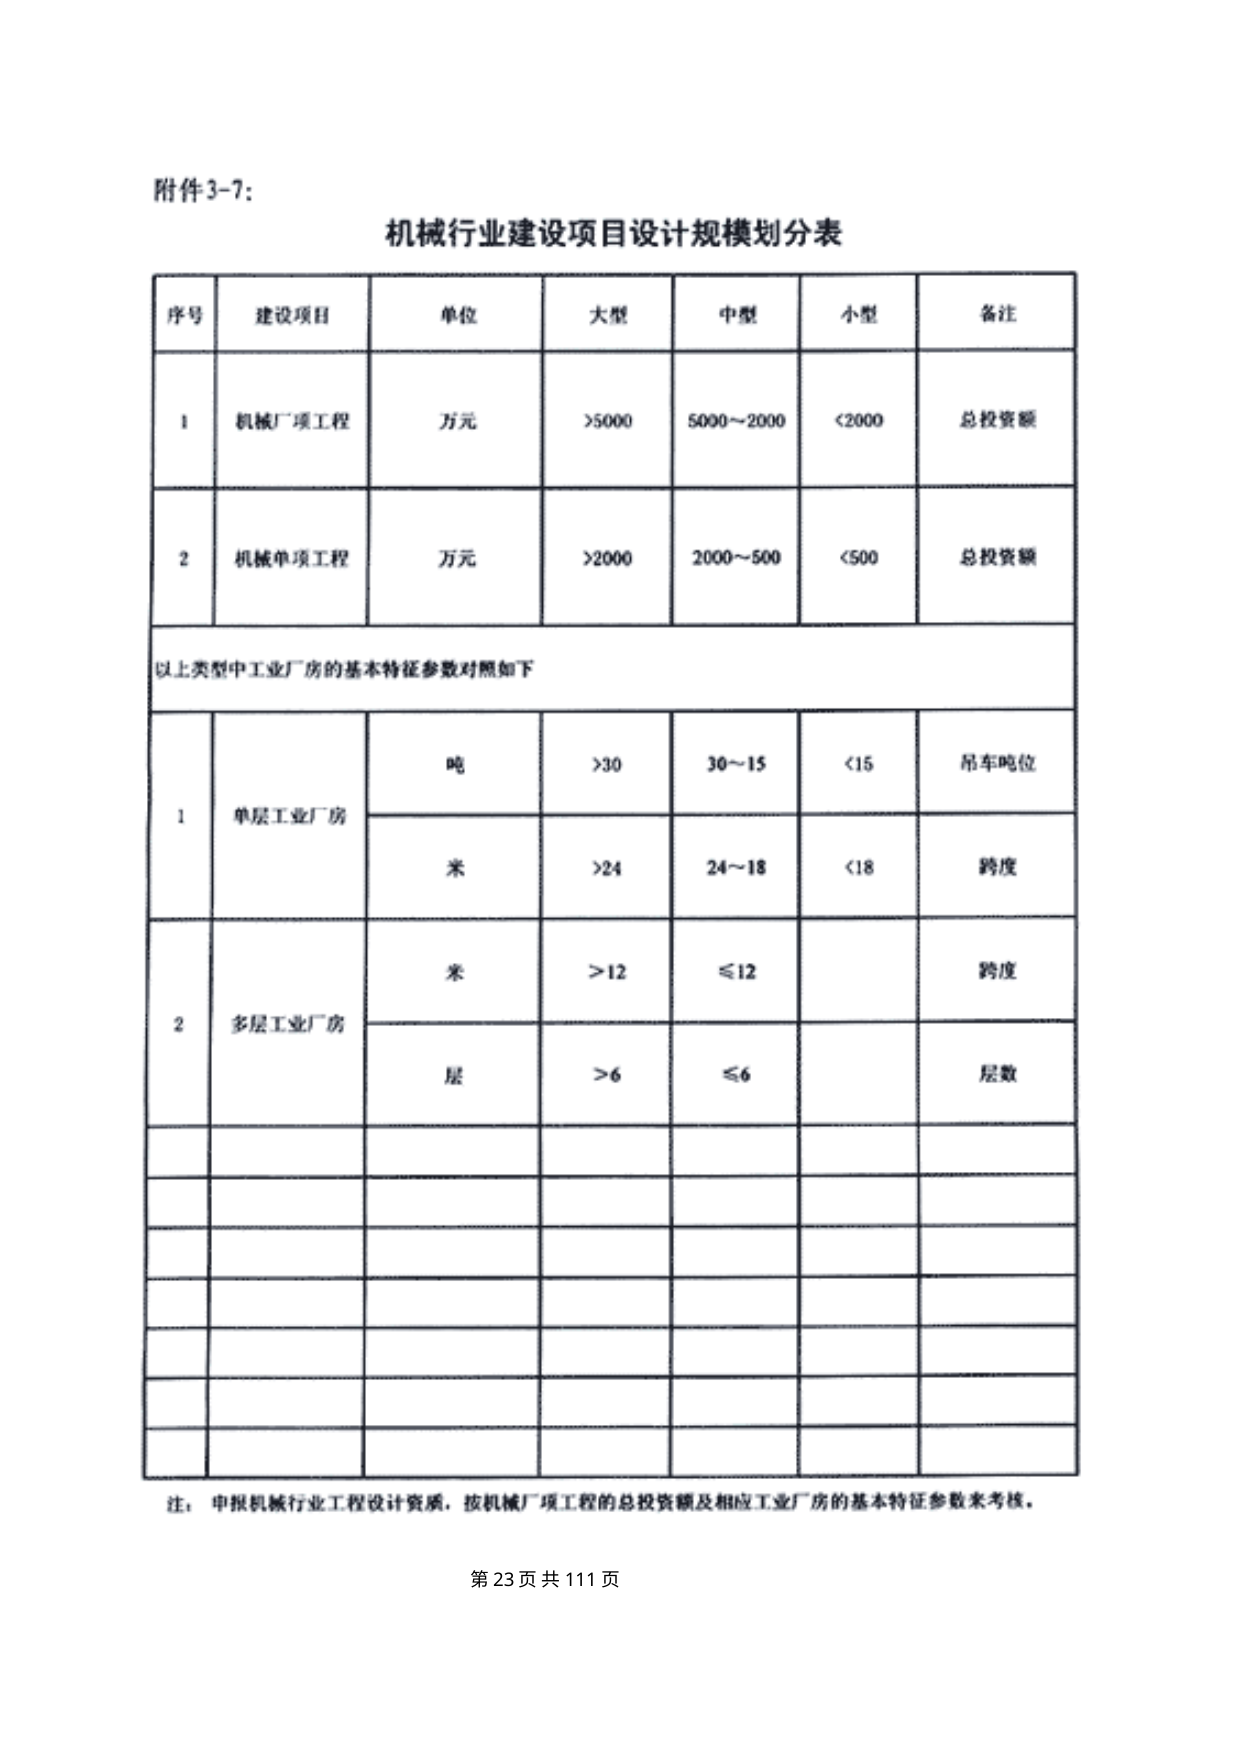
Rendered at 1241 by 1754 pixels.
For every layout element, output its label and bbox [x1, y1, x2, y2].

picture [124, 146, 1113, 1545]
